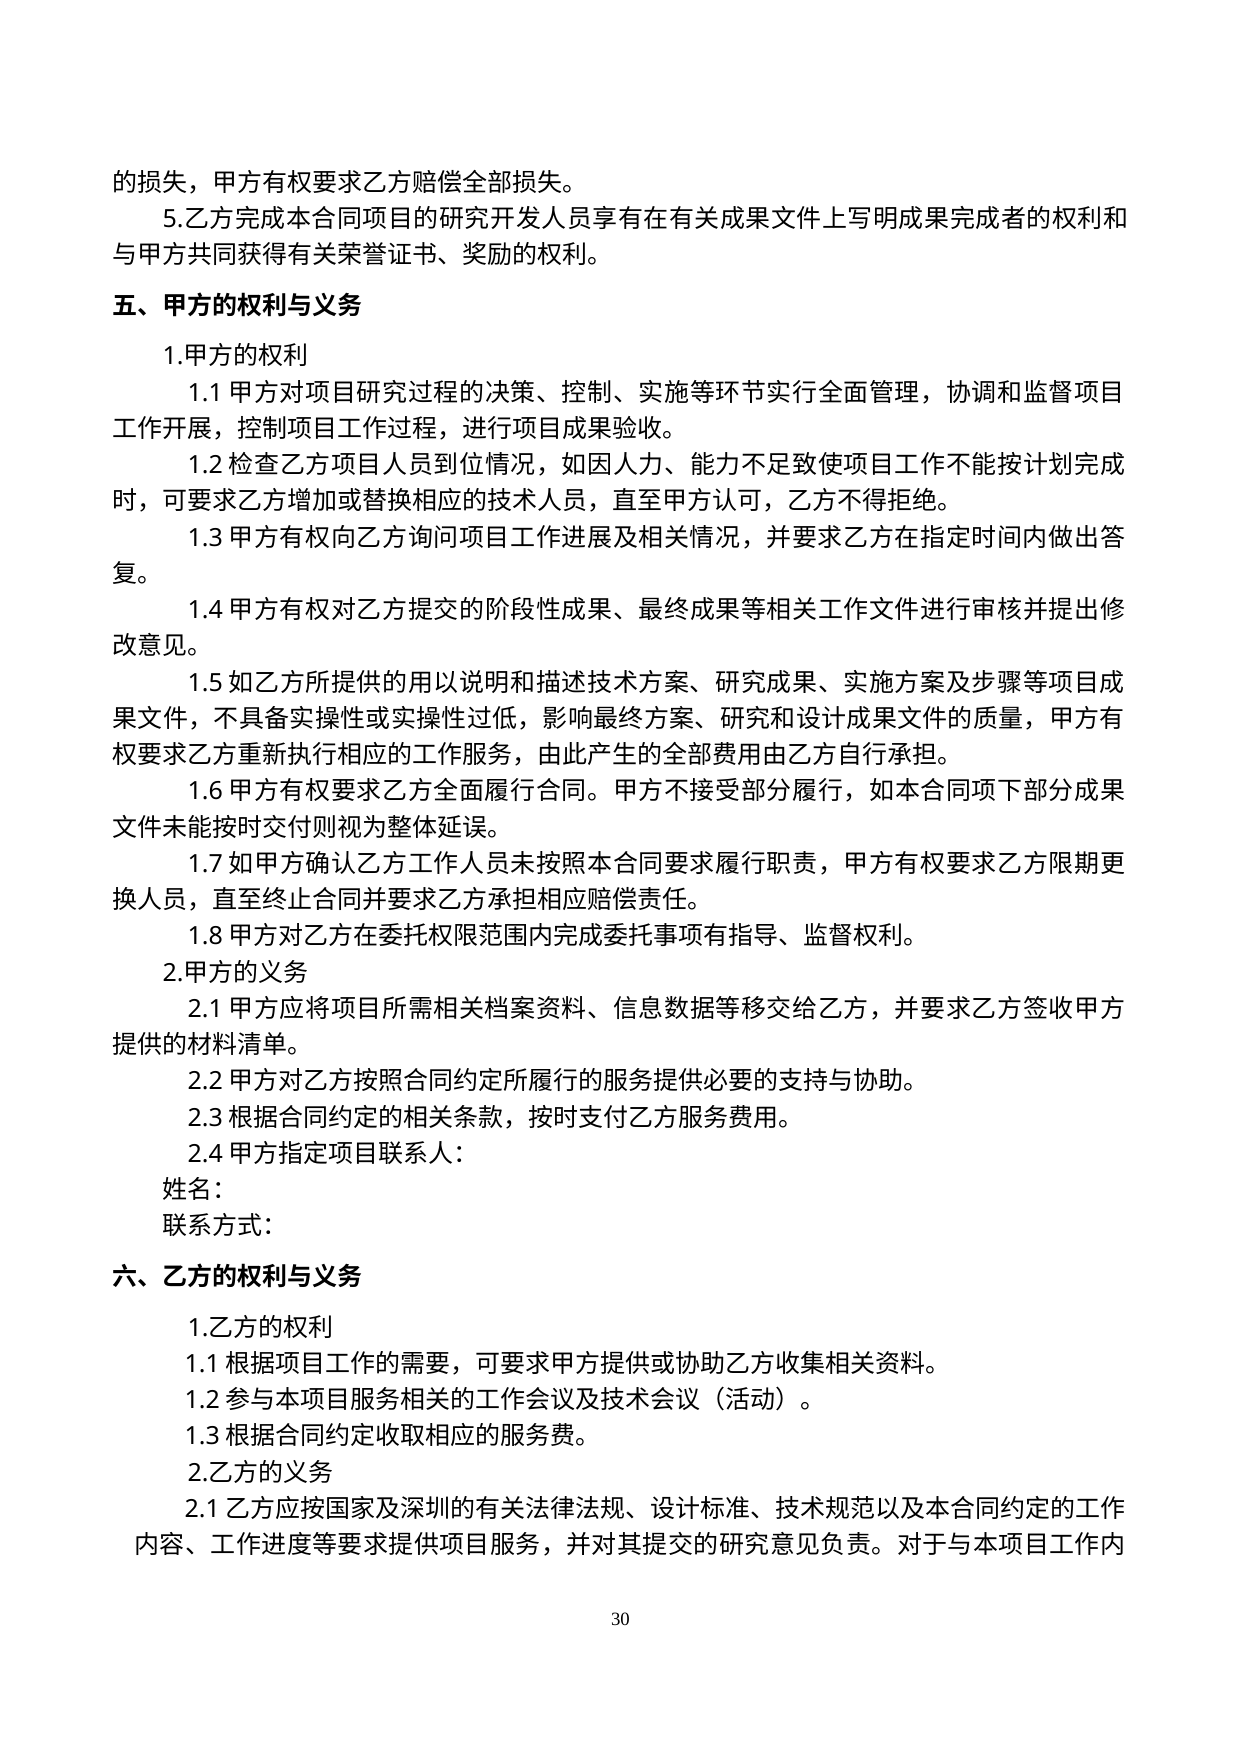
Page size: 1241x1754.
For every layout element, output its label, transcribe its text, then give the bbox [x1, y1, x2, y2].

text 1.3甲方有权向乙方询问项目工作进展及相关情况，并要求乙方在指定时间内做出答复。 [112, 517, 1128, 589]
text 2.乙方的义务 [112, 1452, 1128, 1488]
text 1.1根据项目工作的需要，可要求甲方提供或协助乙方收集相关资料。 [134, 1343, 1128, 1379]
text 1.5如乙方所提供的用以说明和描述技术方案、研究成果、实施方案及步骤等项目成果文件，不具备实操性或实操性过低，影响最终方案、研究和设计成果文件的质量，甲方有权要求乙方重新执行相应的工作服务，由此产生的全部费用由乙方自行承担。 [112, 662, 1128, 771]
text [112, 162, 1128, 198]
text 1.8甲方对乙方在委托权限范围内完成委托事项有指导、监督权利。 [112, 916, 1128, 952]
text 六、乙方的权利与义务 [112, 1242, 1128, 1307]
text 2.甲方的义务 [112, 952, 1128, 988]
text 5.乙方完成本合同项目的研究开发人员享有在有关成果文件上写明成果完成者的权利和与甲方共同获得有关荣誉证书、奖励的权利。 [112, 198, 1128, 271]
text 1.2检查乙方项目人员到位情况，如因人力、能力不足致使项目工作不能按计划完成时，可要求乙方增加或替换相应的技术人员，直至甲方认可，乙方不得拒绝。 [112, 444, 1128, 517]
text 2.1甲方应将项目所需相关档案资料、信息数据等移交给乙方，并要求乙方签收甲方提供的材料清单。 [112, 988, 1128, 1061]
text 姓名： [112, 1169, 1128, 1206]
text 2.4甲方指定项目联系人： [112, 1133, 1128, 1169]
text 2.3根据合同约定的相关条款，按时支付乙方服务费用。 [112, 1097, 1128, 1133]
text 联系方式： [112, 1206, 1128, 1242]
text 1.1甲方对项目研究过程的决策、控制、实施等环节实行全面管理，协调和监督项目工作开展，控制项目工作过程，进行项目成果验收。 [112, 372, 1128, 444]
text 1.4甲方有权对乙方提交的阶段性成果、最终成果等相关工作文件进行审核并提出修改意见。 [112, 589, 1128, 662]
text 2.2甲方对乙方按照合同约定所履行的服务提供必要的支持与协助。 [112, 1061, 1128, 1097]
text 1.甲方的权利 [112, 336, 1128, 372]
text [134, 1488, 1128, 1561]
text 1.2参与本项目服务相关的工作会议及技术会议（活动）。 [134, 1379, 1128, 1416]
text 1.乙方的权利 [112, 1307, 1128, 1343]
text 五、甲方的权利与义务 [112, 271, 1128, 336]
text 1.3根据合同约定收取相应的服务费。 [134, 1416, 1128, 1452]
text 1.6甲方有权要求乙方全面履行合同。甲方不接受部分履行，如本合同项下部分成果文件未能按时交付则视为整体延误。 [112, 771, 1128, 843]
text 1.7如甲方确认乙方工作人员未按照本合同要求履行职责，甲方有权要求乙方限期更换人员，直至终止合同并要求乙方承担相应赔偿责任。 [112, 843, 1128, 916]
